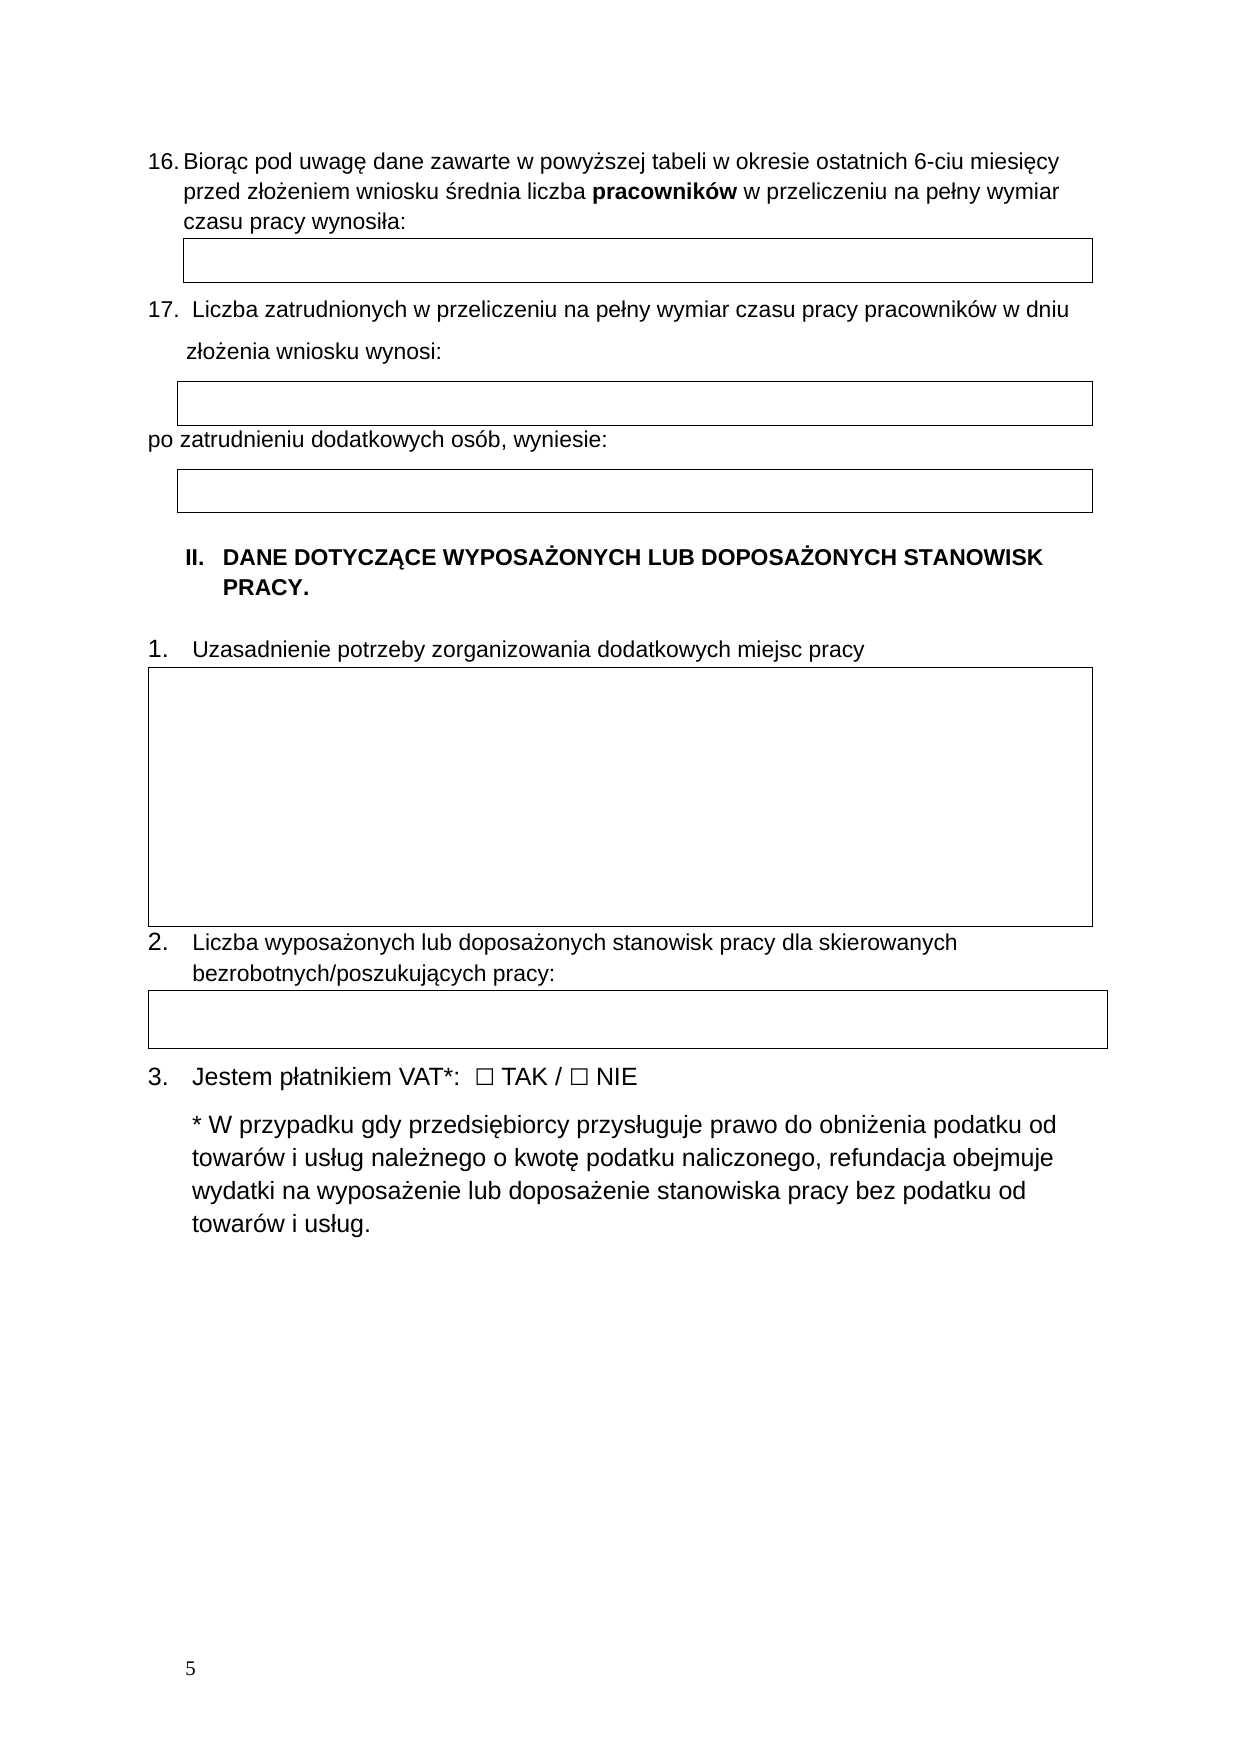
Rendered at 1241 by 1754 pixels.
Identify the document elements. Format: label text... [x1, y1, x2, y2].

list DANE DOTYCZĄCE WYPOSAŻONYCH LUB DOPOSAŻONYCH STANOWISK PRACY. [185, 543, 1093, 600]
table_header [149, 668, 1092, 926]
table_header [178, 382, 1092, 425]
text * W przypadku gdy przedsiębiorcy przysługuje prawo do obniżenia podatku od towarów i usług należnego o kwotę podatku naliczonego, refundacja obejmuje wydatki na wyposażenie lub doposażenie stanowiska pracy bez podatku od towarów i usług. [192, 1109, 1093, 1237]
list Uzasadnienie potrzeby zorganizowania dodatkowych miejsc pracy [148, 634, 1093, 663]
table_header [178, 470, 1092, 512]
text złożenia wniosku wynosi: [148, 338, 1093, 364]
table_header [184, 239, 1092, 282]
list Jestem płatnikiem VAT*: TAK / NIE [148, 1061, 1093, 1092]
text po zatrudnieniu dodatkowych osób, wyniesie: [148, 426, 1093, 452]
list Liczba wyposażonych lub doposażonych stanowisk pracy dla skierowanych bezrobotnych/poszukujących pracy: [148, 927, 1093, 986]
table_header [149, 991, 1107, 1048]
list Biorąc pod uwagę dane zawarte w powyższej tabeli w okresie ostatnich 6-ciu miesięcy przed złożeniem wniosku średnia liczba pracowników w przeliczeniu na pełny wymiar czasu pracy wynosiła: [148, 148, 1093, 234]
list Liczba zatrudnionych w przeliczeniu na pełny wymiar czasu pracy pracowników w dniu [148, 296, 1093, 322]
